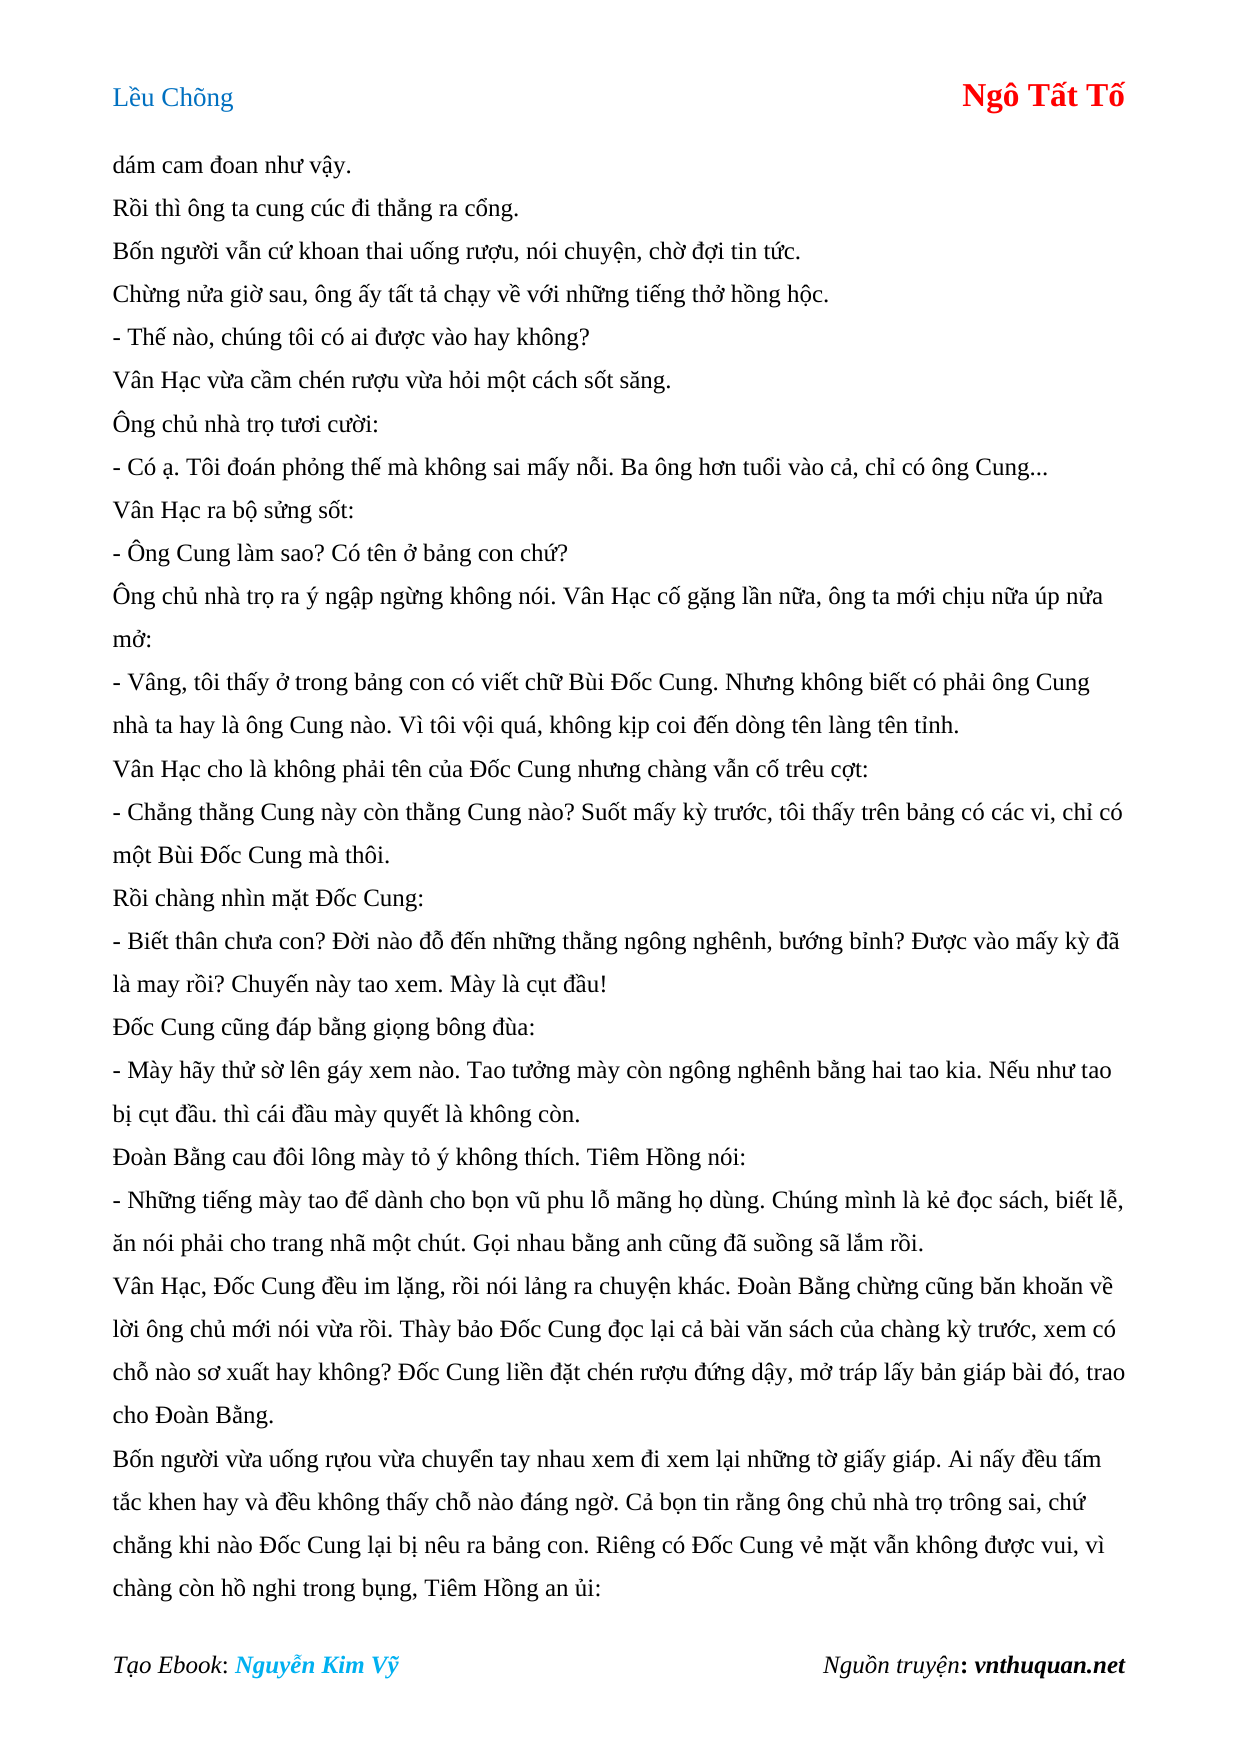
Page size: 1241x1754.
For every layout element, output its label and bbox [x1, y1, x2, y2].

text [112, 150, 1128, 1602]
